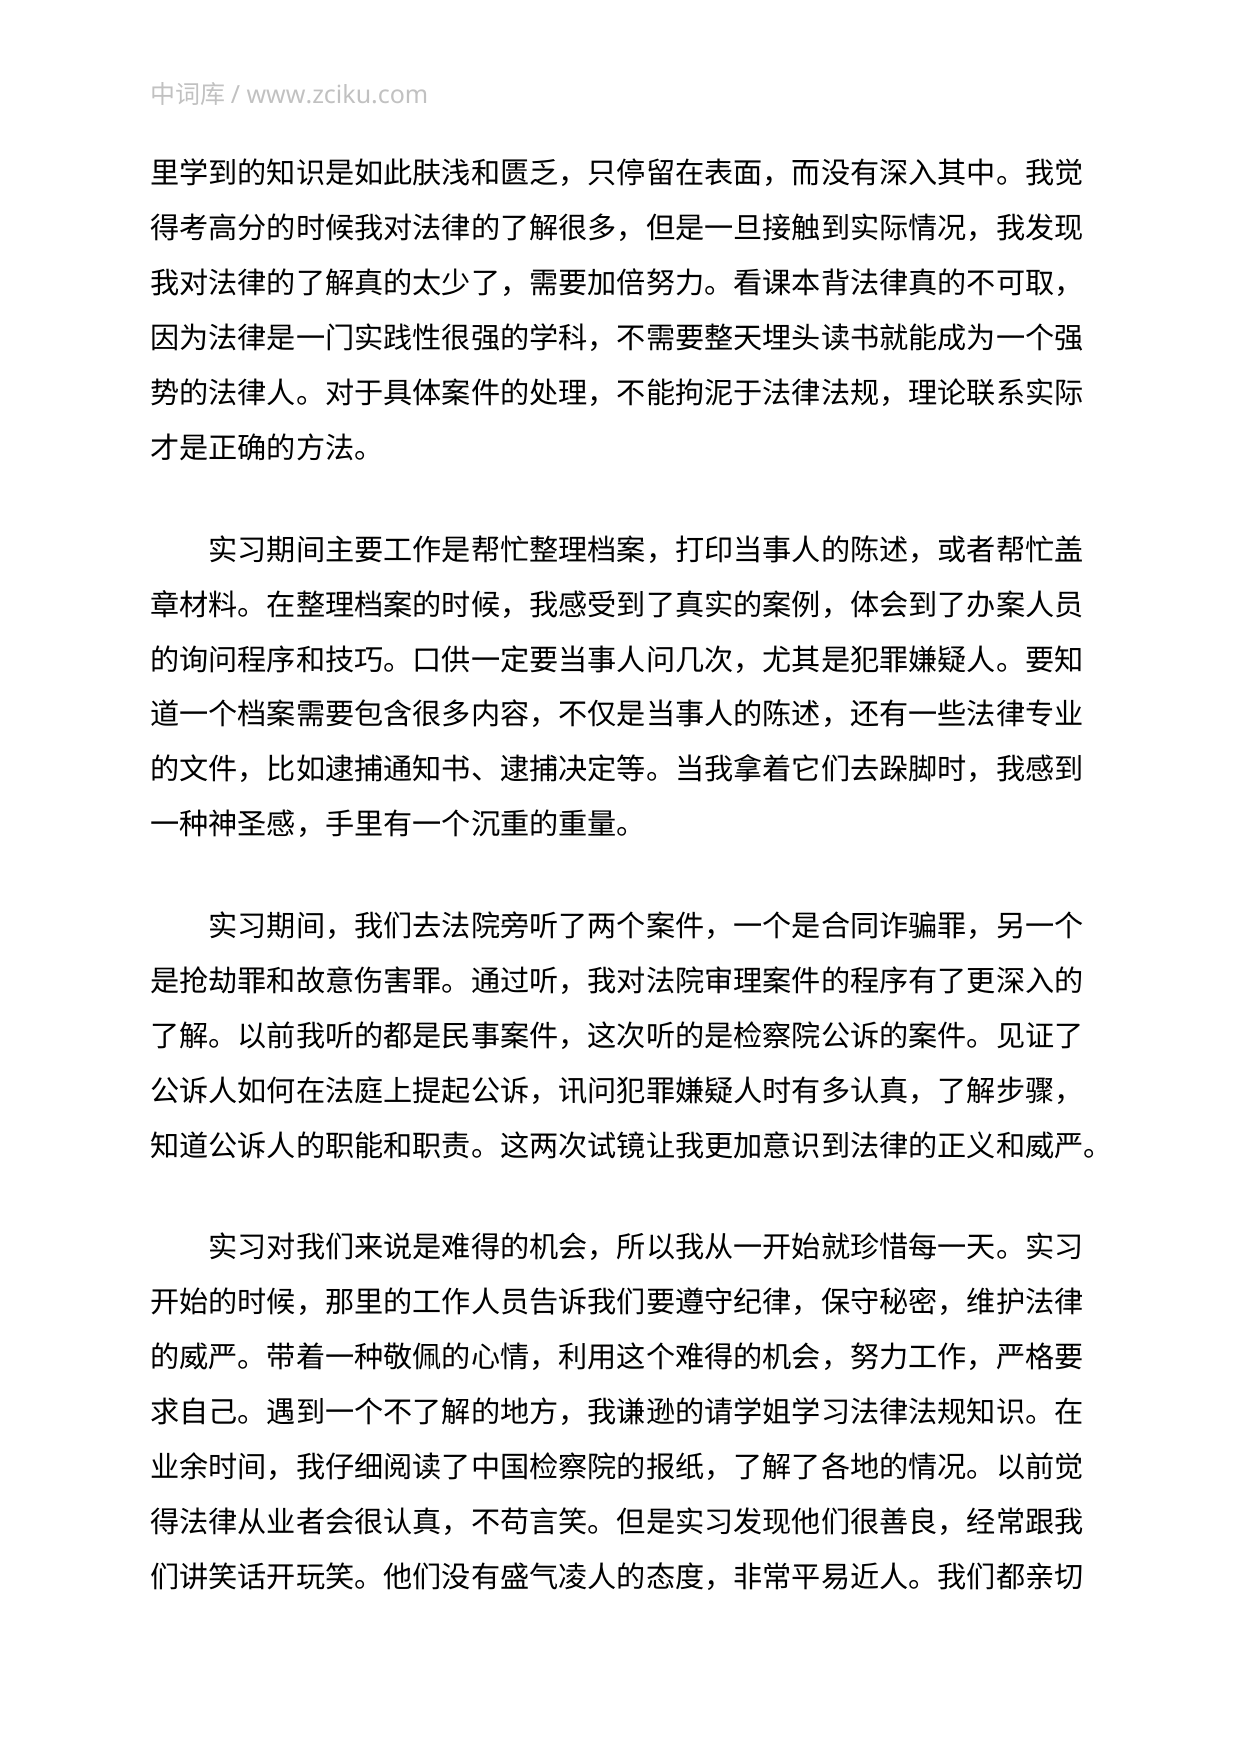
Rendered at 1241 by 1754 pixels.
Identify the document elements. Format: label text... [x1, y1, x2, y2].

text 实习期间主要工作是帮忙整理档案，打印当事人的陈述，或者帮忙盖章材料。在整理档案的时候，我感受到了真实的案例，体会到了办案人员的询问程序和技巧。口供一定要当事人问几次，尤其是犯罪嫌疑人。要知道一个档案需要包含很多内容，不仅是当事人的陈述，还有一些法律专业的文件，比如逮捕通知书、逮捕决定等。当我拿着它们去跺脚时，我感到一种神圣感，手里有一个沉重的重量。 [150, 526, 1090, 843]
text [150, 150, 1090, 467]
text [150, 1224, 1090, 1596]
text 实习期间，我们去法院旁听了两个案件，一个是合同诈骗罪，另一个是抢劫罪和故意伤害罪。通过听，我对法院审理案件的程序有了更深入的了解。以前我听的都是民事案件，这次听的是检察院公诉的案件。见证了公诉人如何在法庭上提起公诉，讯问犯罪嫌疑人时有多认真，了解步骤，知道公诉人的职能和职责。这两次试镜让我更加意识到法律的正义和威严。 [150, 902, 1090, 1164]
